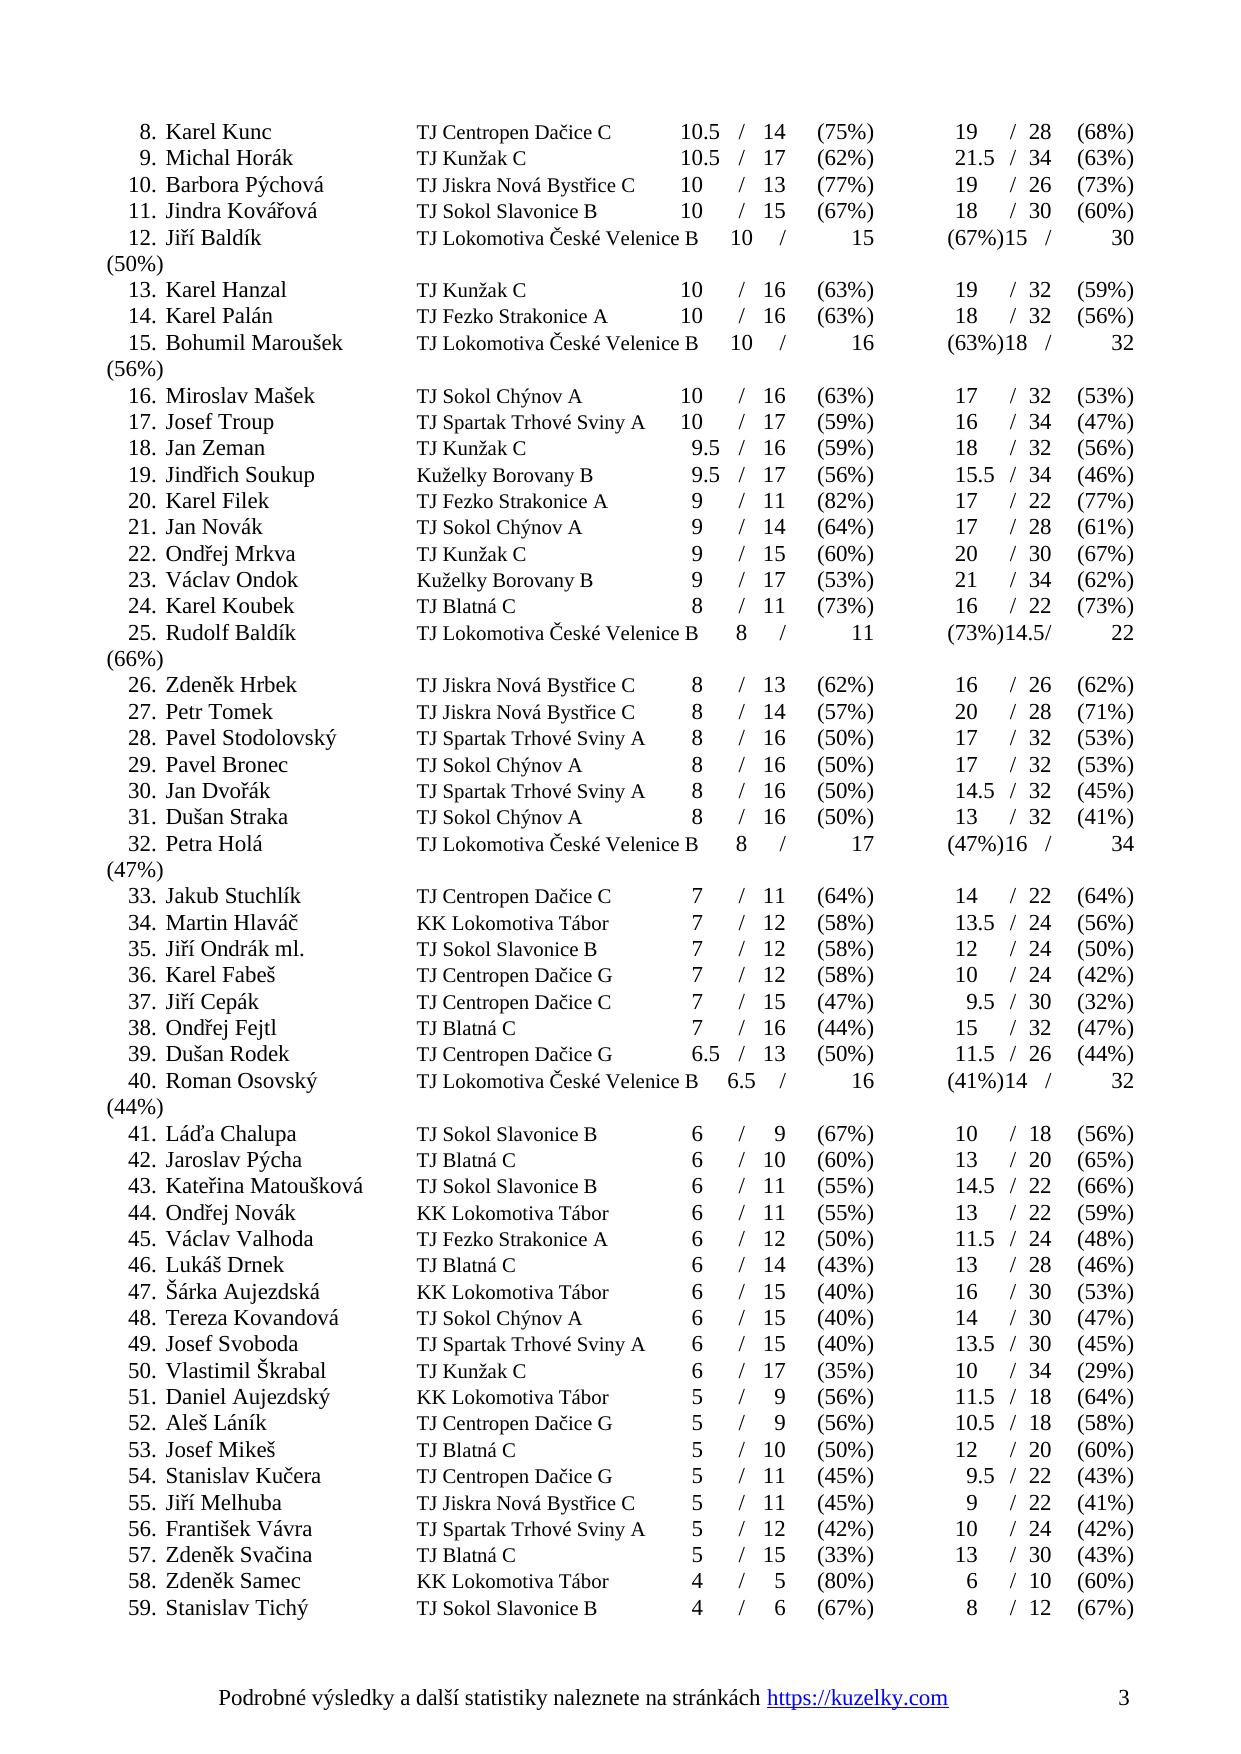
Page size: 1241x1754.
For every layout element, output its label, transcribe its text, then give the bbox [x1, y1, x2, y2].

text 47. Šárka Aujezdská KK Lokomotiva Tábor 6 / 15 (40%) 16 / 30 (53%) [106, 1278, 1134, 1304]
text 19. Jindřich Soukup Kuželky Borovany B 9.5 / 17 (56%) 15.5 / 34 (46%) [106, 461, 1134, 487]
text 48. Tereza Kovandová TJ Sokol Chýnov A 6 / 15 (40%) 14 / 30 (47%) [106, 1304, 1134, 1330]
text 16. Miroslav Mašek TJ Sokol Chýnov A 10 / 16 (63%) 17 / 32 (53%) [106, 382, 1134, 408]
text 9. Michal Horák TJ Kunžak C 10.5 / 17 (62%) 21.5 / 34 (63%) [106, 144, 1134, 171]
text 8. Karel Kunc TJ Centropen Dačice C 10.5 / 14 (75%) 19 / 28 (68%) [106, 118, 1134, 144]
text 10. Barbora Pýchová TJ Jiskra Nová Bystřice C 10 / 13 (77%) 19 / 26 (73%) [106, 171, 1134, 197]
text 18. Jan Zeman TJ Kunžak C 9.5 / 16 (59%) 18 / 32 (56%) [106, 434, 1134, 461]
text 17. Josef Troup TJ Spartak Trhové Sviny A 10 / 17 (59%) 16 / 34 (47%) [106, 408, 1134, 434]
text 22. Ondřej Mrkva TJ Kunžak C 9 / 15 (60%) 20 / 30 (67%) [106, 540, 1134, 566]
text 52. Aleš Láník TJ Centropen Dačice G 5 / 9 (56%) 10.5 / 18 (58%) [106, 1409, 1134, 1436]
text 31. Dušan Straka TJ Sokol Chýnov A 8 / 16 (50%) 13 / 32 (41%) [106, 803, 1134, 830]
text 13. Karel Hanzal TJ Kunžak C 10 / 16 (63%) 19 / 32 (59%) [106, 276, 1134, 303]
text 42. Jaroslav Pýcha TJ Blatná C 6 / 10 (60%) 13 / 20 (65%) [106, 1146, 1134, 1172]
text 33. Jakub Stuchlík TJ Centropen Dačice C 7 / 11 (64%) 14 / 22 (64%) [106, 882, 1134, 909]
text 26. Zdeněk Hrbek TJ Jiskra Nová Bystřice C 8 / 13 (62%) 16 / 26 (62%) [106, 672, 1134, 698]
text 53. Josef Mikeš TJ Blatná C 5 / 10 (50%) 12 / 20 (60%) [106, 1436, 1134, 1462]
text 12. Jiří Baldík TJ Lokomotiva České Velenice B 10 / 15 (67%) 15 / 30 (50%) [106, 223, 1134, 276]
text 59. Stanislav Tichý TJ Sokol Slavonice B 4 / 6 (67%) 8 / 12 (67%) [106, 1594, 1134, 1620]
text 24. Karel Koubek TJ Blatná C 8 / 11 (73%) 16 / 22 (73%) [106, 592, 1134, 619]
text 43. Kateřina Matoušková TJ Sokol Slavonice B 6 / 11 (55%) 14.5 / 22 (66%) [106, 1172, 1134, 1199]
text 35. Jiří Ondrák ml. TJ Sokol Slavonice B 7 / 12 (58%) 12 / 24 (50%) [106, 935, 1134, 961]
text 23. Václav Ondok Kuželky Borovany B 9 / 17 (53%) 21 / 34 (62%) [106, 566, 1134, 592]
text 49. Josef Svoboda TJ Spartak Trhové Sviny A 6 / 15 (40%) 13.5 / 30 (45%) [106, 1330, 1134, 1357]
text 11. Jindra Kovářová TJ Sokol Slavonice B 10 / 15 (67%) 18 / 30 (60%) [106, 197, 1134, 223]
text 14. Karel Palán TJ Fezko Strakonice A 10 / 16 (63%) 18 / 32 (56%) [106, 303, 1134, 329]
text 45. Václav Valhoda TJ Fezko Strakonice A 6 / 12 (50%) 11.5 / 24 (48%) [106, 1225, 1134, 1251]
text 38. Ondřej Fejtl TJ Blatná C 7 / 16 (44%) 15 / 32 (47%) [106, 1014, 1134, 1041]
text 57. Zdeněk Svačina TJ Blatná C 5 / 15 (33%) 13 / 30 (43%) [106, 1541, 1134, 1568]
text 54. Stanislav Kučera TJ Centropen Dačice G 5 / 11 (45%) 9.5 / 22 (43%) [106, 1462, 1134, 1488]
text 40. Roman Osovský TJ Lokomotiva České Velenice B 6.5 / 16 (41%) 14 / 32 (44%) [106, 1067, 1134, 1119]
text 39. Dušan Rodek TJ Centropen Dačice G 6.5 / 13 (50%) 11.5 / 26 (44%) [106, 1041, 1134, 1067]
text 21. Jan Novák TJ Sokol Chýnov A 9 / 14 (64%) 17 / 28 (61%) [106, 513, 1134, 540]
text 34. Martin Hlaváč KK Lokomotiva Tábor 7 / 12 (58%) 13.5 / 24 (56%) [106, 909, 1134, 935]
text 46. Lukáš Drnek TJ Blatná C 6 / 14 (43%) 13 / 28 (46%) [106, 1251, 1134, 1278]
text 20. Karel Filek TJ Fezko Strakonice A 9 / 11 (82%) 17 / 22 (77%) [106, 487, 1134, 513]
text 36. Karel Fabeš TJ Centropen Dačice G 7 / 12 (58%) 10 / 24 (42%) [106, 961, 1134, 988]
text 50. Vlastimil Škrabal TJ Kunžak C 6 / 17 (35%) 10 / 34 (29%) [106, 1357, 1134, 1383]
text 28. Pavel Stodolovský TJ Spartak Trhové Sviny A 8 / 16 (50%) 17 / 32 (53%) [106, 724, 1134, 751]
text 32. Petra Holá TJ Lokomotiva České Velenice B 8 / 17 (47%) 16 / 34 (47%) [106, 830, 1134, 882]
text 27. Petr Tomek TJ Jiskra Nová Bystřice C 8 / 14 (57%) 20 / 28 (71%) [106, 698, 1134, 724]
text 25. Rudolf Baldík TJ Lokomotiva České Velenice B 8 / 11 (73%) 14.5 / 22 (66%) [106, 619, 1134, 672]
text 41. Láďa Chalupa TJ Sokol Slavonice B 6 / 9 (67%) 10 / 18 (56%) [106, 1119, 1134, 1146]
text 55. Jiří Melhuba TJ Jiskra Nová Bystřice C 5 / 11 (45%) 9 / 22 (41%) [106, 1488, 1134, 1515]
text 30. Jan Dvořák TJ Spartak Trhové Sviny A 8 / 16 (50%) 14.5 / 32 (45%) [106, 777, 1134, 803]
text 37. Jiří Cepák TJ Centropen Dačice C 7 / 15 (47%) 9.5 / 30 (32%) [106, 988, 1134, 1014]
text 58. Zdeněk Samec KK Lokomotiva Tábor 4 / 5 (80%) 6 / 10 (60%) [106, 1568, 1134, 1594]
text 51. Daniel Aujezdský KK Lokomotiva Tábor 5 / 9 (56%) 11.5 / 18 (64%) [106, 1383, 1134, 1409]
text 44. Ondřej Novák KK Lokomotiva Tábor 6 / 11 (55%) 13 / 22 (59%) [106, 1199, 1134, 1225]
text 29. Pavel Bronec TJ Sokol Chýnov A 8 / 16 (50%) 17 / 32 (53%) [106, 751, 1134, 777]
text 56. František Vávra TJ Spartak Trhové Sviny A 5 / 12 (42%) 10 / 24 (42%) [106, 1515, 1134, 1541]
text 15. Bohumil Maroušek TJ Lokomotiva České Velenice B 10 / 16 (63%) 18 / 32 (56%) [106, 329, 1134, 382]
